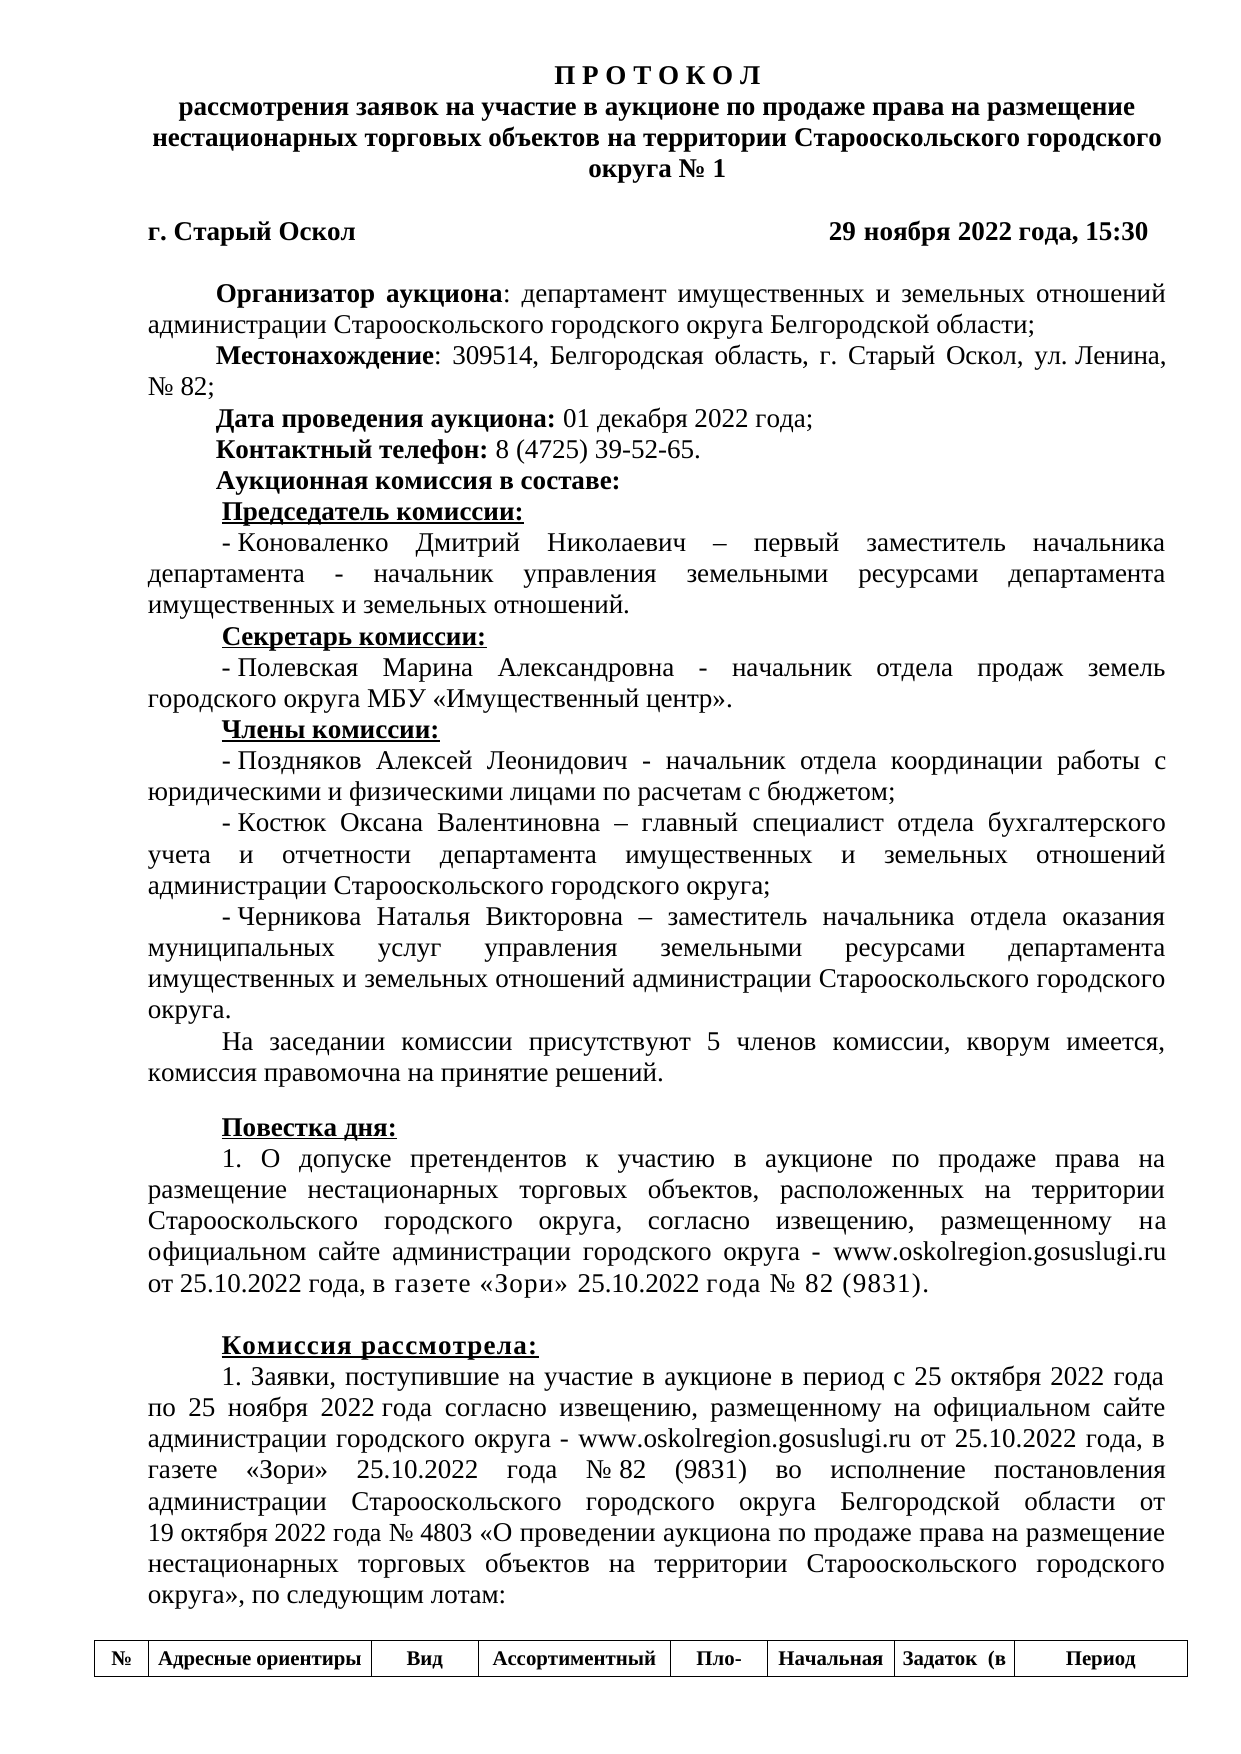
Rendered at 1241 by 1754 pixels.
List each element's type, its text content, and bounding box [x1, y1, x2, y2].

text - Поздняков Алексей Леонидович - начальник отдела координации работы с юридическими и физическими лицами по расчетам с бюджетом; [148, 744, 1166, 807]
text рассмотрения заявок на участие в аукционе по продаже права на размещение нестационарных торговых объектов на территории Старооскольского городского округа № 1 [148, 90, 1166, 184]
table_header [768, 1641, 894, 1676]
table_header № лота [95, 1641, 148, 1676]
text Организатор аукциона: департамент имущественных и земельных отношений администрации Старооскольского городского округа Белгородской области; [148, 277, 1166, 339]
text Контактный телефон: 8 (4725) 39-52-65. [148, 433, 1166, 464]
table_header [149, 1641, 371, 1676]
text 1. О допуске претендентов к участию в аукционе по продаже права на размещение нестационарных торговых объектов, расположенных на территории Старооскольского городского округа, согласно извещению, размещенному на официальном сайте администрации городского округа - www.oskolregion.gosuslugi.ru от 25.10.2022 года, в газете «Зори» 25.10.2022 года № 82 (9831). [148, 1142, 1166, 1298]
text г. Старый Оскол 29 ноября 2022 года, 15:30 [148, 215, 1166, 246]
text Дата проведения аукциона: 01 декабря 2022 года; [148, 402, 1166, 433]
text - Черникова Наталья Викторовна – заместитель начальника отдела оказания муниципальных услуг управления земельными ресурсами департамента имущественных и земельных отношений администрации Старооскольского городского округа. [148, 900, 1166, 1024]
text - Костюк Оксана Валентиновна – главный специалист отдела бухгалтерского учета и отчетности департамента имущественных и земельных отношений администрации Старооскольского городского округа; [148, 807, 1166, 900]
text Секретарь комиссии: [148, 620, 1166, 651]
text На заседании комиссии присутствуют 5 членов комиссии, кворум имеется, комиссия правомочна на принятие решений. [148, 1024, 1166, 1087]
table_header Вид объекта [372, 1641, 478, 1676]
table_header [895, 1641, 1014, 1676]
text Комиссия рассмотрела: [148, 1329, 1166, 1360]
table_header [1015, 1641, 1187, 1676]
text Члены комиссии: [148, 713, 1166, 744]
text - Коноваленко Дмитрий Николаевич – первый заместитель начальника департамента - начальник управления земельными ресурсами департамента имущественных и земельных отношений. [148, 526, 1166, 620]
text Местонахождение: 309514, Белгородская область, г. Старый Оскол, ул. Ленина, № 82; [148, 339, 1166, 402]
text Повестка дня: [148, 1111, 1166, 1142]
text Председатель комиссии: [148, 495, 1166, 526]
table_header Пло-щадь, кв.м [671, 1641, 767, 1676]
text Аукционная комиссия в составе: [148, 464, 1166, 495]
text - Полевская Марина Александровна - начальник отдела продаж земель городского округа МБУ «Имущественный центр». [148, 651, 1166, 713]
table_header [479, 1641, 670, 1676]
text 1. Заявки, поступившие на участие в аукционе в период с 25 октября 2022 года по 25 ноября 2022 года согласно извещению, размещенному на официальном сайте администрации городского округа - www.oskolregion.gosuslugi.ru от 25.10.2022 года, в газете «Зори» 25.10.2022 года № 82 (9831) во исполнение постановления администрации Старооскольского городского округа Белгородской области от 19 октября 2022 года № 4803 «О проведении аукциона по продаже права на размещение нестационарных торговых объектов на территории Старооскольского городского округа», по следующим лотам: [148, 1360, 1166, 1609]
text П Р О Т О К О Л [148, 59, 1166, 90]
